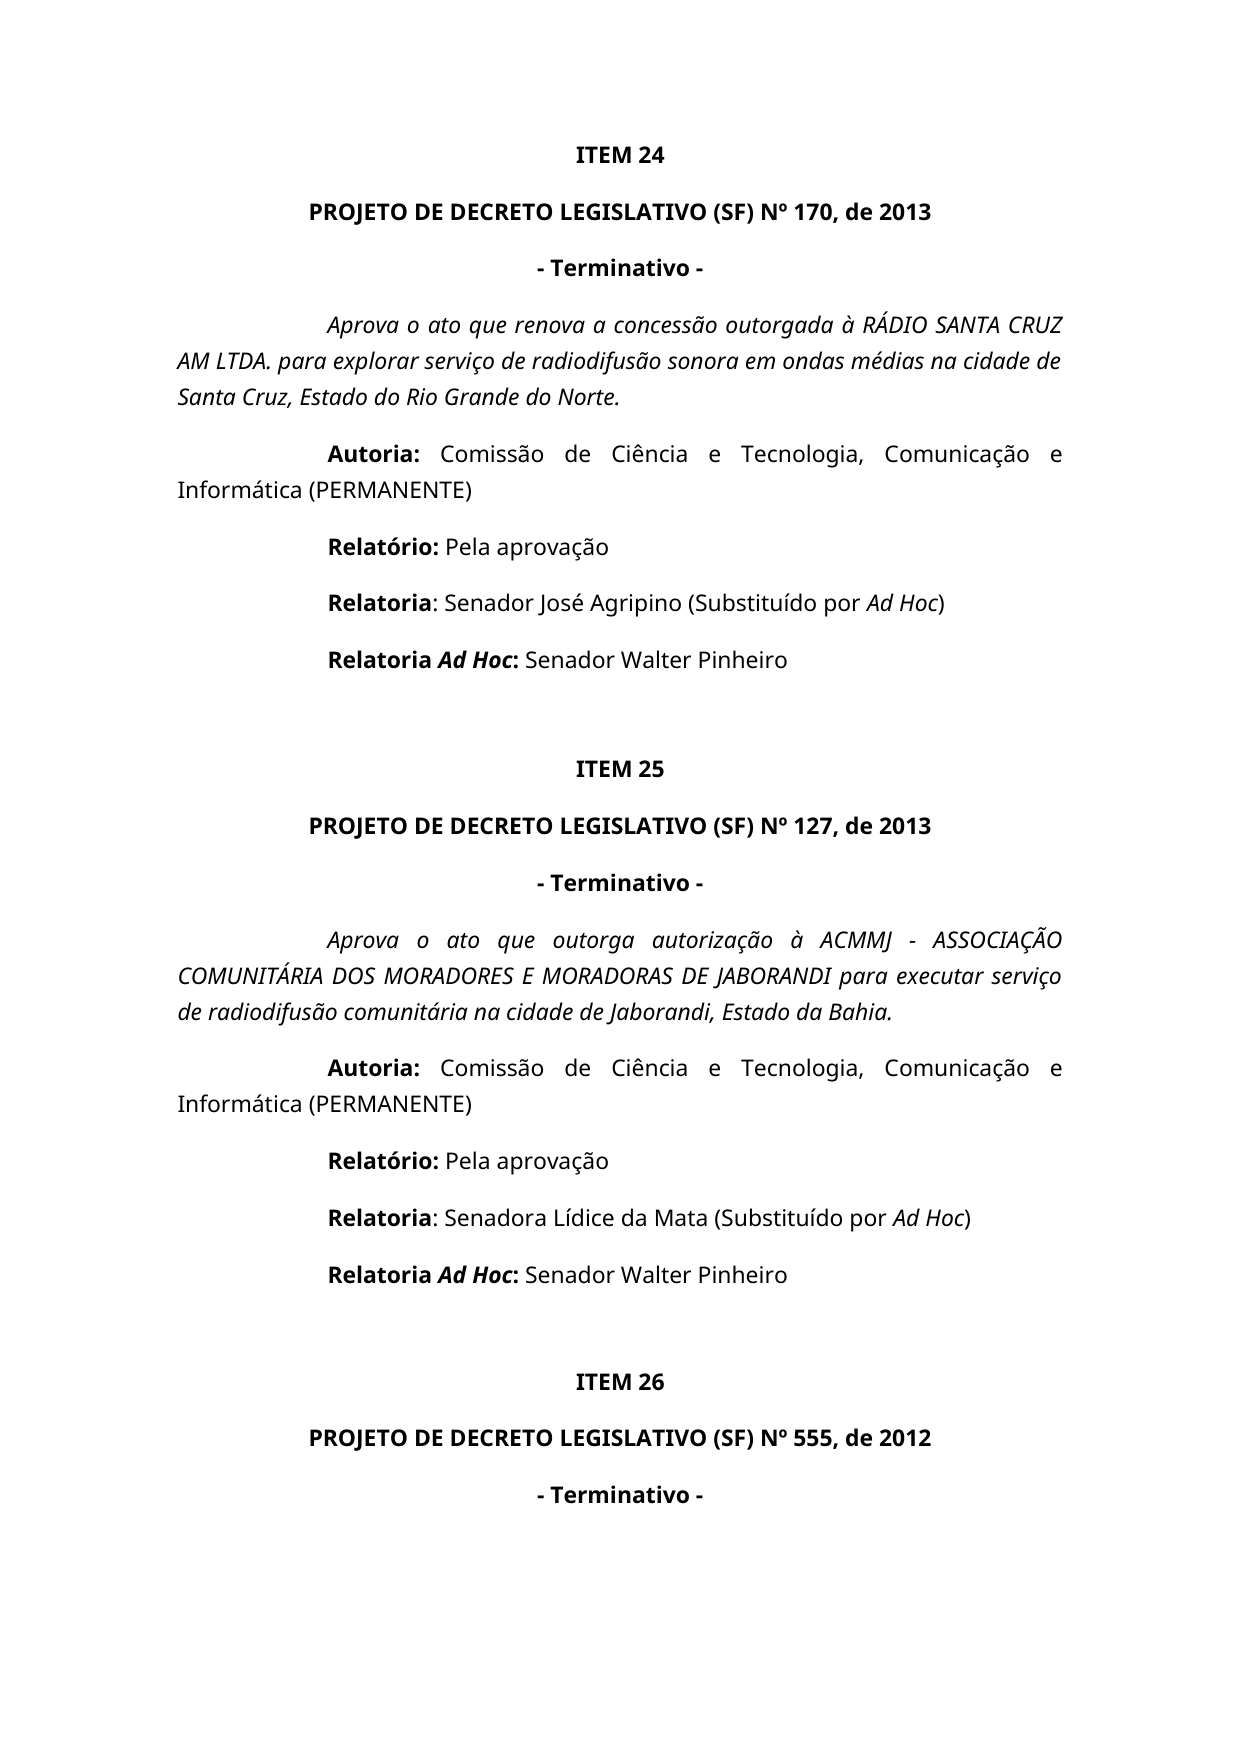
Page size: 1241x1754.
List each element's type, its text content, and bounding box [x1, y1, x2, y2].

text Aprova o ato que renova a concessão outorgada à RÁDIO SANTA CRUZ AM LTDA. para explorar serviço de radiodifusão sonora em ondas médias na cidade de Santa Cruz, Estado do Rio Grande do Norte. [177, 309, 1063, 412]
text - Terminativo - [177, 1479, 1063, 1510]
text - Terminativo - [177, 867, 1063, 898]
text PROJETO DE DECRETO LEGISLATIVO (SF) Nº 170, de 2013 [177, 196, 1063, 227]
text Relatoria: Senadora Lídice da Mata (Substituído por Ad Hoc) [177, 1202, 1063, 1233]
text ITEM 24 [177, 139, 1063, 170]
text PROJETO DE DECRETO LEGISLATIVO (SF) Nº 555, de 2012 [177, 1422, 1063, 1453]
text Relatoria Ad Hoc: Senador Walter Pinheiro [177, 1258, 1063, 1290]
text Relatório: Pela aprovação [177, 1145, 1063, 1176]
text Autoria: Comissão de Ciência e Tecnologia, Comunicação e Informática (PERMANENTE) [177, 438, 1063, 505]
text Aprova o ato que outorga autorização à ACMMJ - ASSOCIAÇÃO COMUNITÁRIA DOS MORADORES E MORADORAS DE JABORANDI para executar serviço de radiodifusão comunitária na cidade de Jaborandi, Estado da Bahia. [177, 924, 1063, 1027]
text Relatoria: Senador José Agripino (Substituído por Ad Hoc) [177, 587, 1063, 618]
text ITEM 26 [177, 1365, 1063, 1397]
text Relatório: Pela aprovação [177, 530, 1063, 562]
text - Terminativo - [177, 252, 1063, 283]
text Relatoria Ad Hoc: Senador Walter Pinheiro [177, 644, 1063, 675]
text PROJETO DE DECRETO LEGISLATIVO (SF) Nº 127, de 2013 [177, 810, 1063, 841]
text Autoria: Comissão de Ciência e Tecnologia, Comunicação e Informática (PERMANENTE) [177, 1052, 1063, 1119]
text ITEM 25 [177, 753, 1063, 784]
